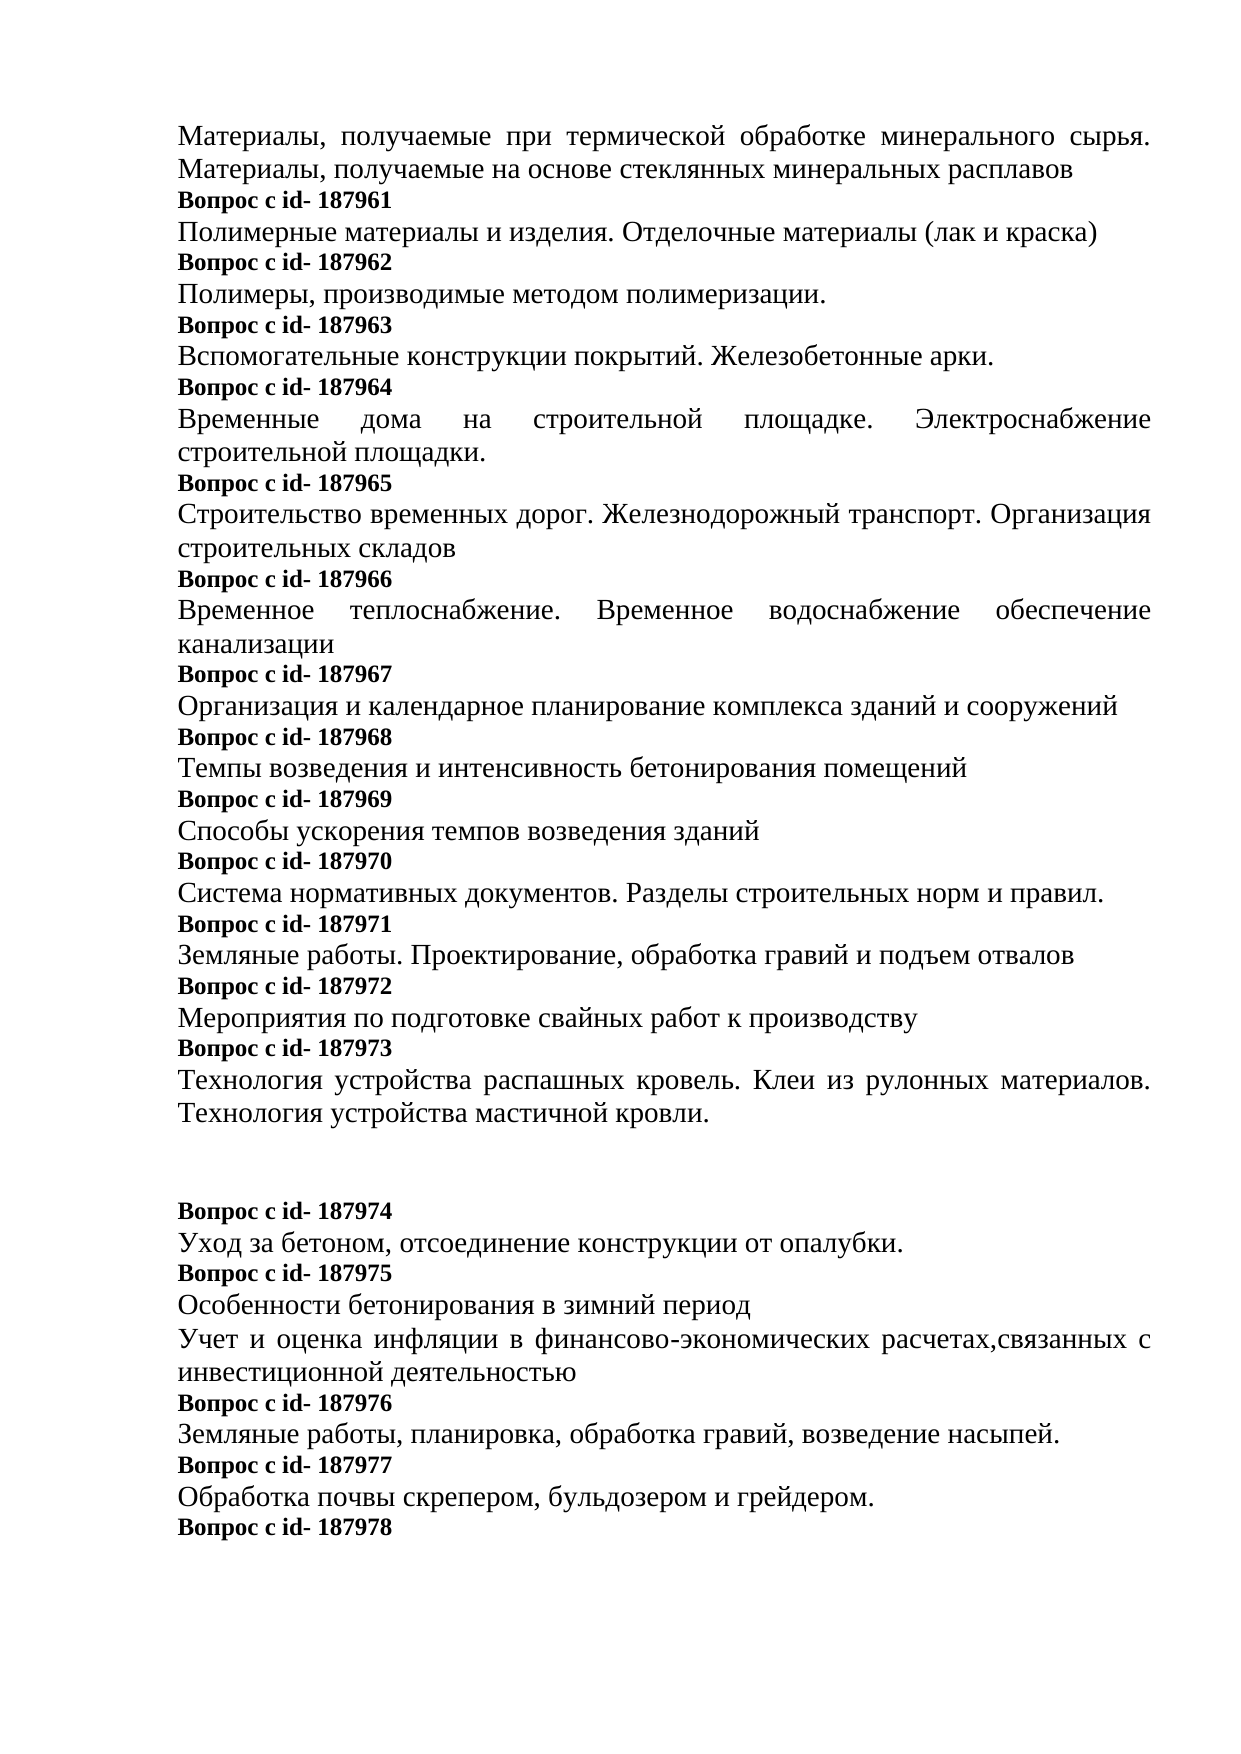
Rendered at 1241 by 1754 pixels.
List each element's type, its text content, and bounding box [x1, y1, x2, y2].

text Вопрос с id- 187965 [177, 468, 1152, 497]
text Вопрос с id- 187972 [177, 971, 1152, 1000]
text Вопрос с id- 187971 [177, 909, 1152, 937]
text Вопрос с id- 187962 [177, 247, 1152, 276]
text Вопрос с id- 187978 [177, 1512, 1152, 1541]
text Вопрос с id- 187967 [177, 659, 1152, 688]
text Временные дома на строительной площадке. Электроснабжение строительной площадки. [177, 401, 1152, 468]
text Уход за бетоном, отсоединение конструкции от опалубки. [177, 1225, 1152, 1258]
text Вопрос с id- 187966 [177, 564, 1152, 592]
text Вспомогательные конструкции покрытий. Железобетонные арки. [177, 338, 1152, 372]
text Строительство временных дорог. Железнодорожный транспорт. Организация строительных складов [177, 497, 1152, 564]
text Организация и календарное планирование комплекса зданий и сооружений [177, 688, 1152, 722]
text Земляные работы, планировка, обработка гравий, возведение насыпей. [177, 1417, 1152, 1450]
text Способы ускорения темпов возведения зданий [177, 813, 1152, 846]
text Вопрос с id- 187976 [177, 1388, 1152, 1417]
text Вопрос с id- 187977 [177, 1450, 1152, 1479]
text Мероприятия по подготовке свайных работ к производству [177, 1000, 1152, 1033]
text Вопрос с id- 187969 [177, 784, 1152, 813]
text Земляные работы. Проектирование, обработка гравий и подъем отвалов [177, 937, 1152, 971]
text Полимеры, производимые методом полимеризации. [177, 276, 1152, 310]
text Вопрос с id- 187970 [177, 846, 1152, 875]
text Обработка почвы скрепером, бульдозером и грейдером. [177, 1479, 1152, 1512]
text Вопрос с id- 187975 [177, 1258, 1152, 1287]
text Вопрос с id- 187968 [177, 722, 1152, 751]
text Вопрос с id- 187963 [177, 310, 1152, 338]
text Темпы возведения и интенсивность бетонирования помещений [177, 751, 1152, 784]
text Система нормативных документов. Разделы строительных норм и правил. [177, 875, 1152, 909]
text Вопрос с id- 187974 [177, 1196, 1152, 1225]
text Учет и оценка инфляции в финансово-экономических расчетах,связанных с инвестиционной деятельностью [177, 1321, 1152, 1388]
text Полимерные материалы и изделия. Отделочные материалы (лак и краска) [177, 214, 1152, 247]
text Особенности бетонирования в зимний период [177, 1287, 1152, 1321]
text Технология устройства распашных кровель. Клеи из рулонных материалов. Технология устройства мастичной кровли. [177, 1062, 1152, 1129]
text Вопрос с id- 187961 [177, 185, 1152, 214]
text Временное теплоснабжение. Временное водоснабжение обеспечение канализации [177, 592, 1152, 659]
text Вопрос с id- 187973 [177, 1033, 1152, 1062]
text Вопрос с id- 187964 [177, 372, 1152, 401]
text Материалы, получаемые при термической обработке минерального сырья. Материалы, получаемые на основе стеклянных минеральных расплавов [177, 118, 1152, 185]
